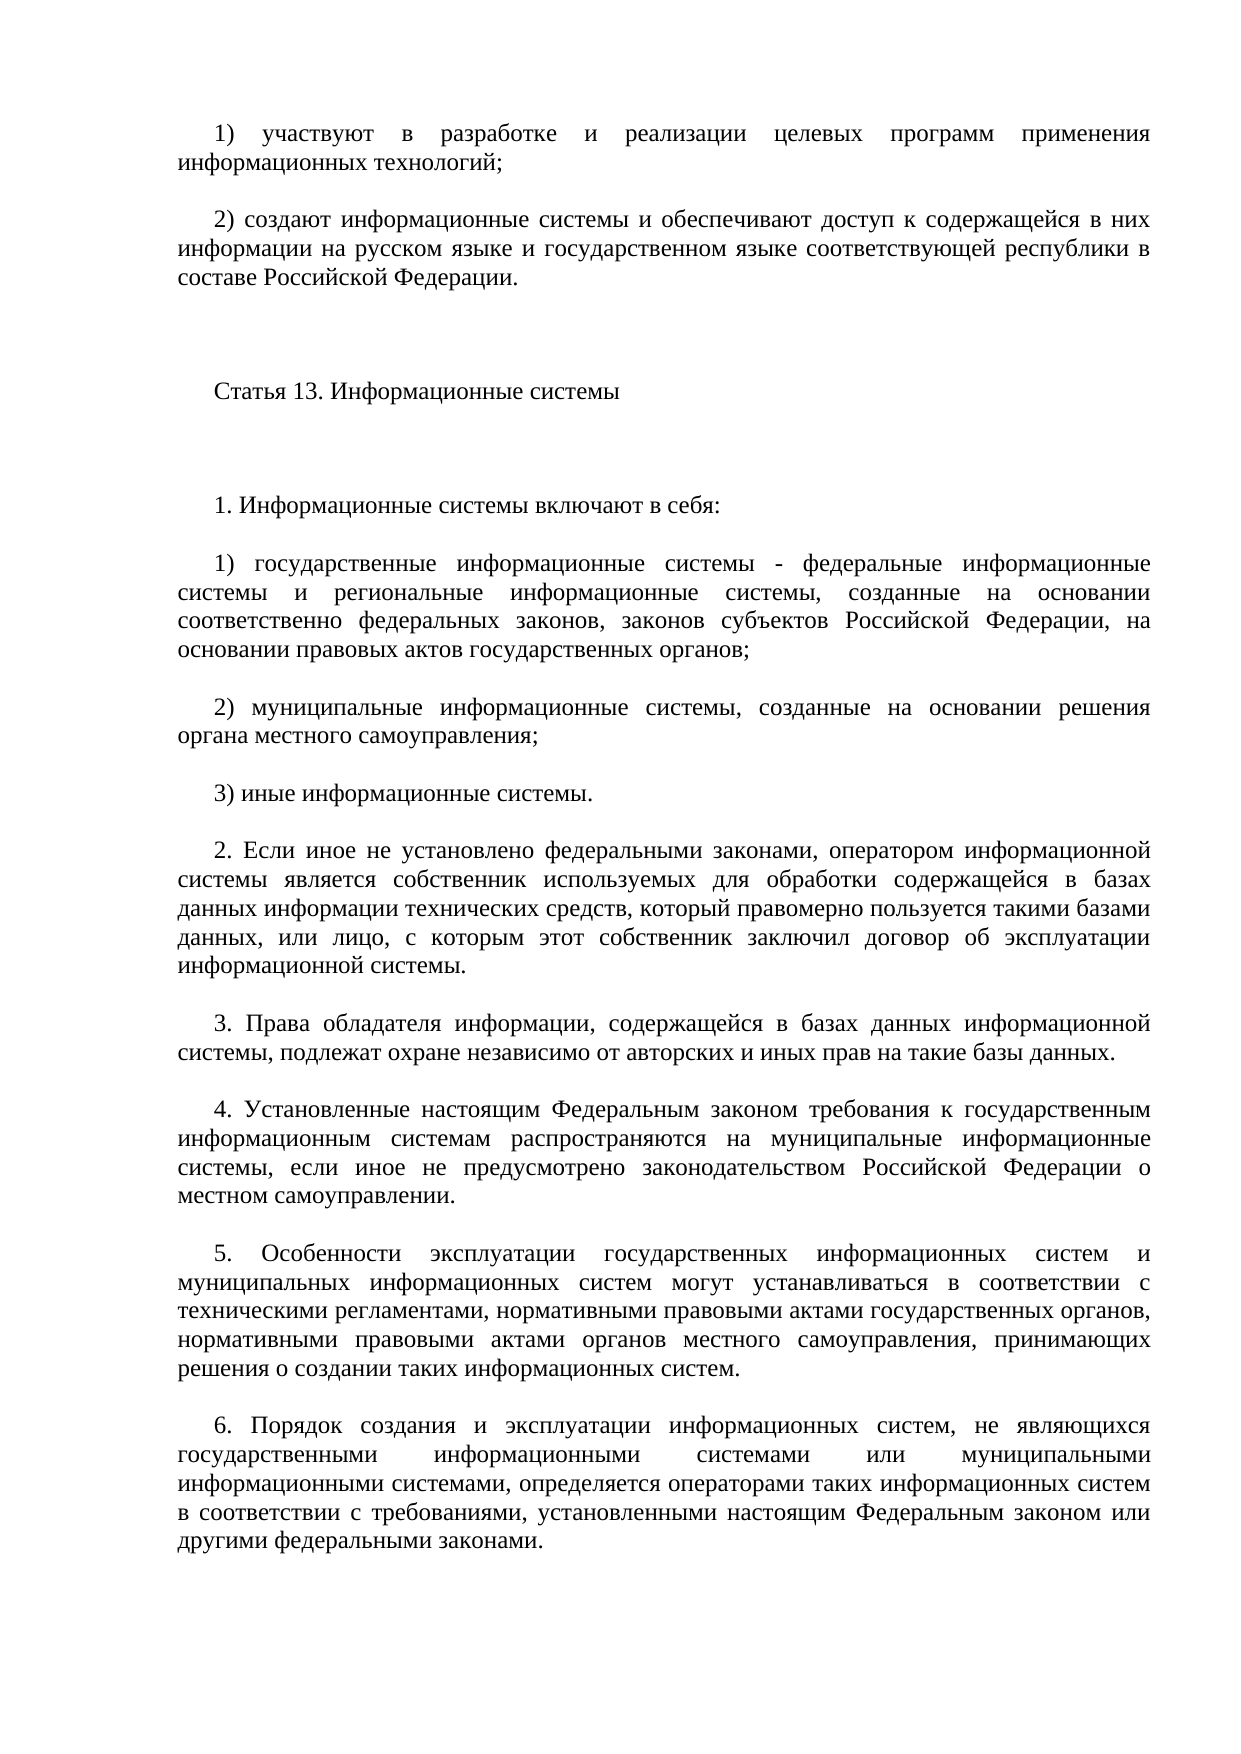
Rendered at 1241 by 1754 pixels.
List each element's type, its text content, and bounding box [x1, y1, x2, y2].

text 3. Права обладателя информации, содержащейся в базах данных информационной системы, подлежат охране независимо от авторских и иных прав на такие базы данных. [177, 1008, 1152, 1065]
text 5. Особенности эксплуатации государственных информационных систем и муниципальных информационных систем могут устанавливаться в соответствии с техническими регламентами, нормативными правовыми актами государственных органов, нормативными правовыми актами органов местного самоуправления, принимающих решения о создании таких информационных систем. [177, 1238, 1152, 1382]
text 4. Установленные настоящим Федеральным законом требования к государственным информационным системам распространяются на муниципальные информационные системы, если иное не предусмотрено законодательством Российской Федерации о местном самоуправлении. [177, 1094, 1152, 1209]
text 1) государственные информационные системы - федеральные информационные системы и региональные информационные системы, созданные на основании соответственно федеральных законов, законов субъектов Российской Федерации, на основании правовых актов государственных органов; [177, 548, 1152, 663]
text 3) иные информационные системы. [177, 778, 1152, 807]
text 2) создают информационные системы и обеспечивают доступ к содержащейся в них информации на русском языке и государственном языке соответствующей республики в составе Российской Федерации. [177, 204, 1152, 291]
text 1) участвуют в разработке и реализации целевых программ применения информационных технологий; [177, 118, 1152, 176]
text Статья 13. Информационные системы [177, 376, 1152, 405]
text 6. Порядок создания и эксплуатации информационных систем, не являющихся государственными информационными системами или муниципальными информационными системами, определяется операторами таких информационных систем в соответствии с требованиями, установленными настоящим Федеральным законом или другими федеральными законами. [177, 1410, 1152, 1554]
text 2) муниципальные информационные системы, созданные на основании решения органа местного самоуправления; [177, 692, 1152, 749]
text 1. Информационные системы включают в себя: [177, 490, 1152, 519]
text 2. Если иное не установлено федеральными законами, оператором информационной системы является собственник используемых для обработки содержащейся в базах данных информации технических средств, который правомерно пользуется такими базами данных, или лицо, с которым этот собственник заключил договор об эксплуатации информационной системы. [177, 835, 1152, 979]
